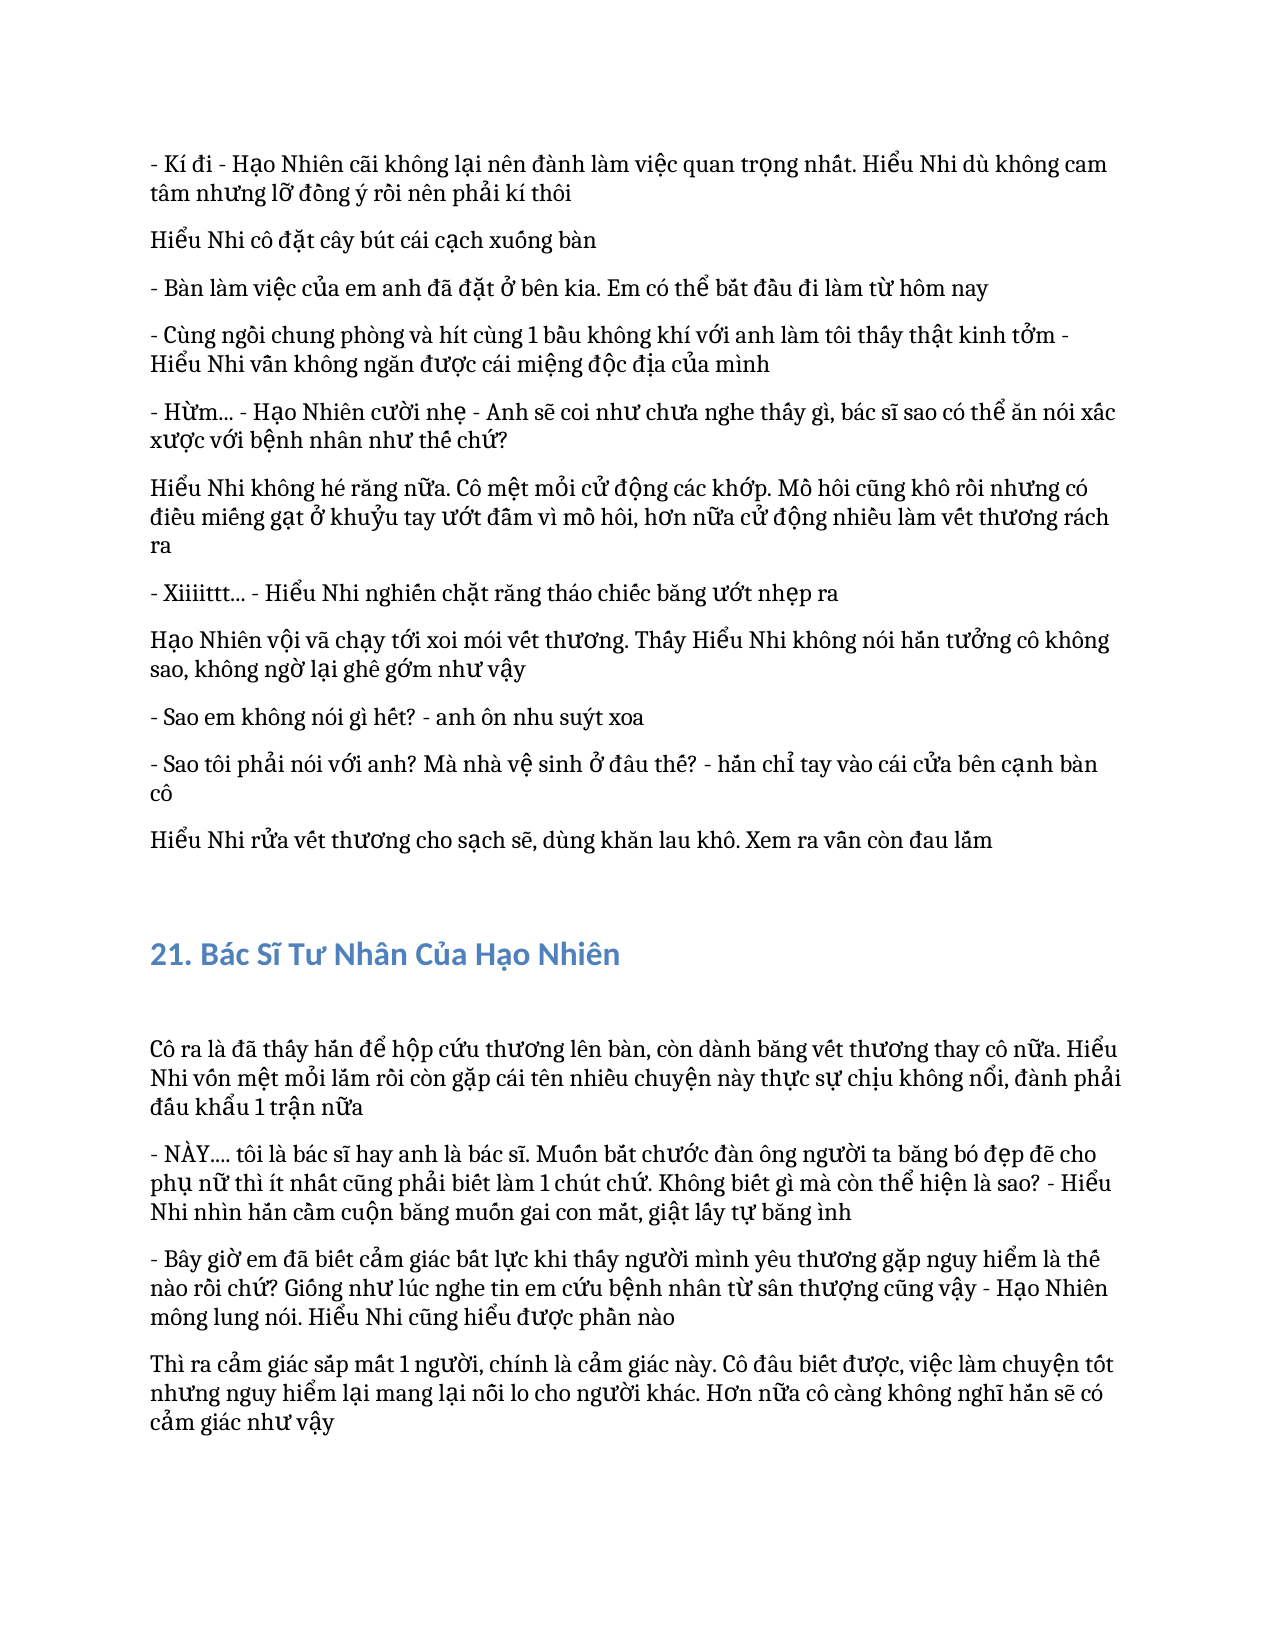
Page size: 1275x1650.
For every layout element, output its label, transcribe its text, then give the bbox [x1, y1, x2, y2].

text Hiểu Nhi không hé răng nữa. Cô mệt mỏi cử động các khớp. Mồ hôi cũng khô rồi nhưng có điều miếng gạt ở khuỷu tay ướt đẫm vì mồ hôi, hơn nữa cử động nhiều làm vết thương rách ra [150, 474, 1125, 560]
text Hiểu Nhi cô đặt cây bút cái cạch xuống bàn [150, 226, 1125, 255]
text Thì ra cảm giác sắp mất 1 người, chính là cảm giác này. Cô đâu biết được, việc làm chuyện tốt nhưng nguy hiểm lại mang lại nỗi lo cho người khác. Hơn nữa cô càng không nghĩ hắn sẽ có cảm giác như vậy [150, 1350, 1125, 1437]
text - Sao tôi phải nói với anh? Mà nhà vệ sinh ở đâu thế? - hắn chỉ tay vào cái cửa bên cạnh bàn cô [150, 750, 1125, 807]
text Hạo Nhiên vội vã chạy tới xoi mói vết thương. Thấy Hiểu Nhi không nói hắn tưởng cô không sao, không ngờ lại ghê gớm như vậy [150, 626, 1125, 684]
text - Cùng ngồi chung phòng và hít cùng 1 bầu không khí với anh làm tôi thấy thật kinh tởm - Hiểu Nhi vẫn không ngăn được cái miệng độc địa của mình [150, 321, 1125, 379]
text - Kí đi - Hạo Nhiên cãi không lại nên đành làm việc quan trọng nhất. Hiểu Nhi dù không cam tâm nhưng lỡ đồng ý rồi nên phải kí thôi [150, 150, 1125, 207]
text - Bây giờ em đã biết cảm giác bất lực khi thấy người mình yêu thương gặp nguy hiểm là thế nào rồi chứ? Giống như lúc nghe tin em cứu bệnh nhân từ sân thượng cũng vậy - Hạo Nhiên mông lung nói. Hiểu Nhi cũng hiểu được phần nào [150, 1245, 1125, 1332]
text - Bàn làm việc của em anh đã đặt ở bên kia. Em có thể bắt đầu đi làm từ hôm nay [150, 274, 1125, 302]
text - Hừm... - Hạo Nhiên cười nhẹ - Anh sẽ coi như chưa nghe thấy gì, bác sĩ sao có thể ăn nói xấc xược với bệnh nhân như thế chứ? [150, 397, 1125, 455]
text - Xiiiittt... - Hiểu Nhi nghiến chặt răng tháo chiếc băng ướt nhẹp ra [150, 579, 1125, 607]
text Hiểu Nhi rửa vết thương cho sạch sẽ, dùng khăn lau khô. Xem ra vẫn còn đau lắm [150, 826, 1125, 912]
text Cô ra là đã thấy hắn để hộp cứu thương lên bàn, còn dành băng vết thương thay cô nữa. Hiểu Nhi vốn mệt mỏi lắm rồi còn gặp cái tên nhiều chuyện này thực sự chịu không nổi, đành phải đấu khẩu 1 trận nữa [150, 978, 1125, 1122]
subtitle 21. Bác Sĩ Tư Nhân Của Hạo Nhiên [150, 933, 1125, 974]
text - Sao em không nói gì hết? - anh ôn nhu suýt xoa [150, 702, 1125, 731]
text - NÀY.... tôi là bác sĩ hay anh là bác sĩ. Muốn bắt chước đàn ông người ta băng bó đẹp đẽ cho phụ nữ thì ít nhất cũng phải biết làm 1 chút chứ. Không biết gì mà còn thể hiện là sao? - Hiểu Nhi nhìn hắn cầm cuộn băng muốn gai con mắt, giật lấy tự băng ình [150, 1140, 1125, 1227]
